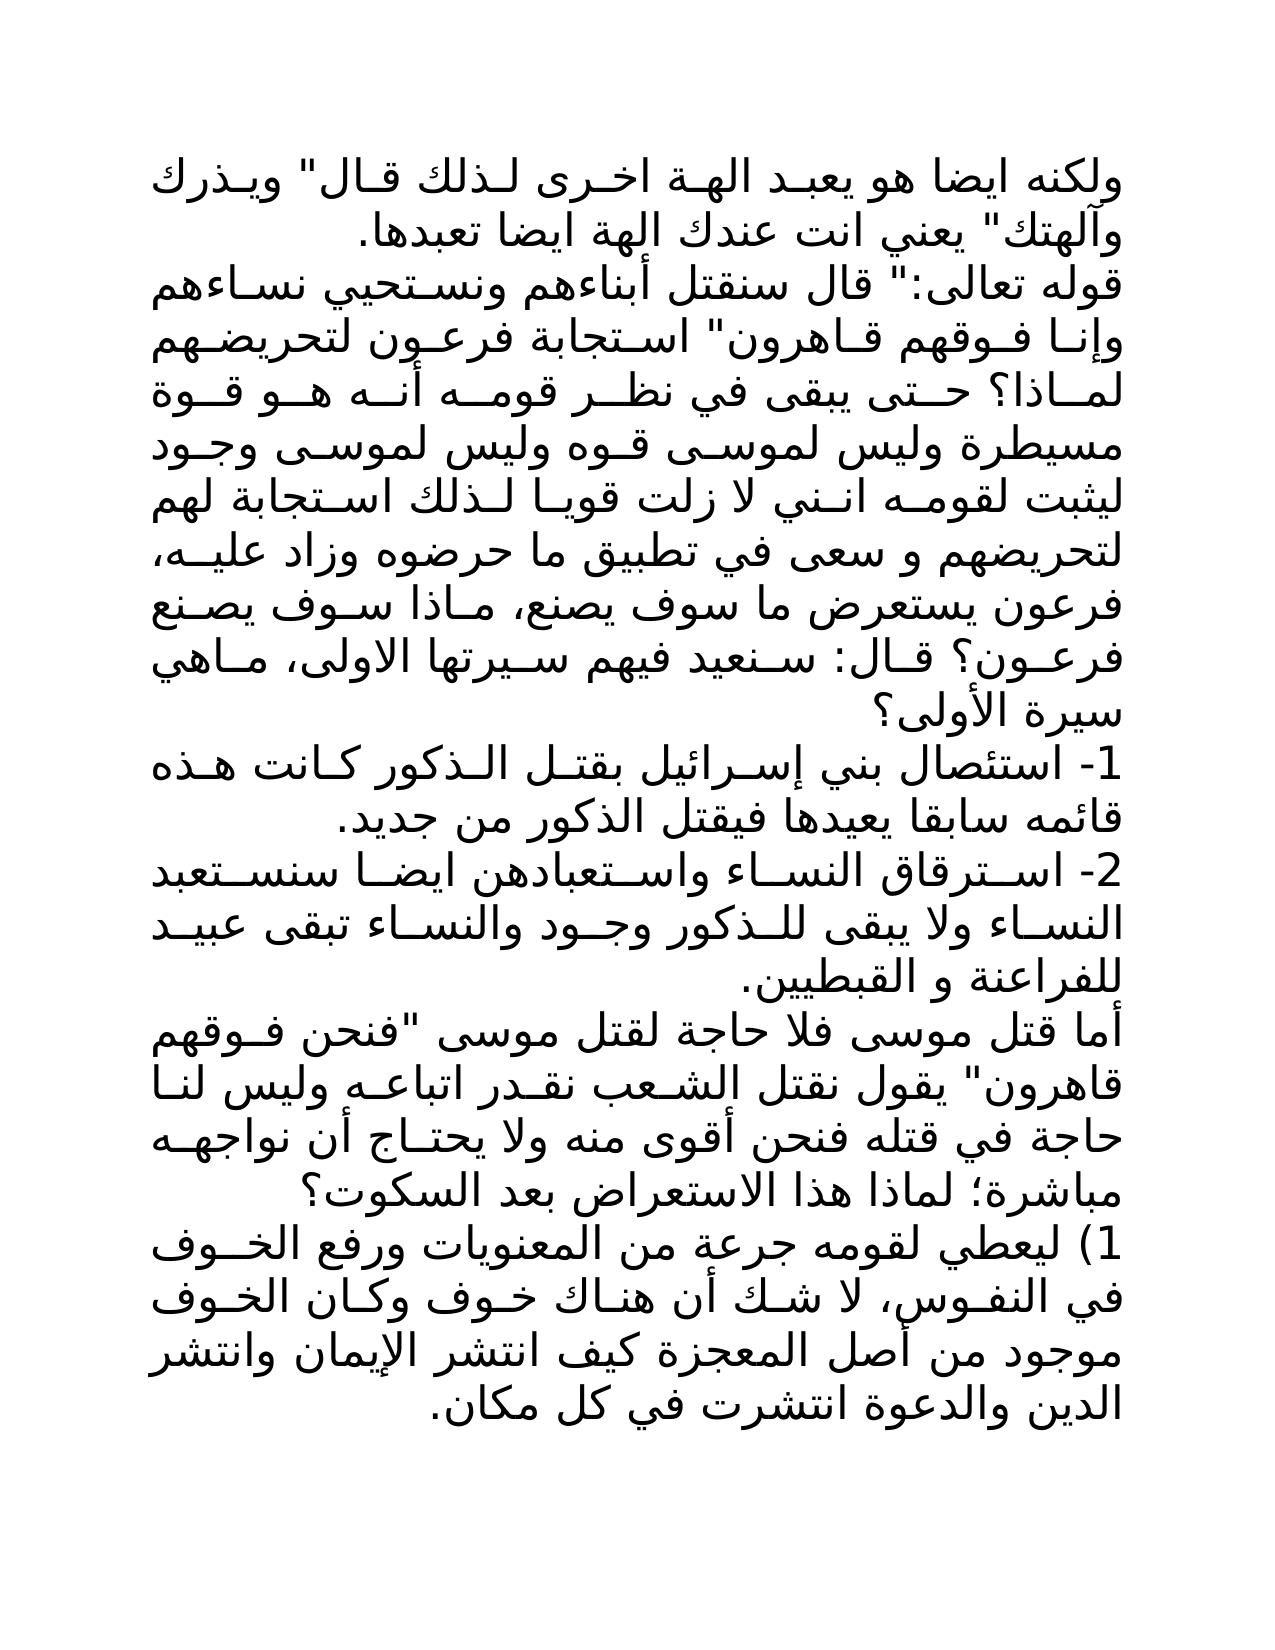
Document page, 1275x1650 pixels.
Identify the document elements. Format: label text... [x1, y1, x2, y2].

text 1) ليعطي لقومه جرعة من المعنويات ورفع الخوف في النفوس، لا شك أن هناك خوف وكان الخوف موجود من أصل المعجزة كيف انتشر الإيمان وانتشر الدين والدعوة انتشرت في كل مكان. [150, 1217, 1125, 1430]
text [150, 150, 1125, 257]
text 1- استئصال بني إسرائيل بقتل الذكور كانت هذه قائمه سابقا يعيدها فيقتل الذكور من جديد. [150, 737, 1125, 843]
text 2- استرقاق النساء واستعبادهن ايضا سنستعبد النساء ولا يبقى للذكور وجود والنساء تبقى عبيد للفراعنة و القبطيين. [150, 843, 1125, 1003]
text أما قتل موسى فلا حاجة لقتل موسى "فنحن فوقهم قاهرون" يقول نقتل الشعب نقدر اتباعه وليس لنا حاجة في قتله فنحن أقوى منه ولا يحتاج أن نواجهه مباشرة؛ لماذا هذا الاستعراض بعد السكوت؟ [150, 1003, 1125, 1217]
text قوله تعالى:" قال سنقتل أبناءهم ونستحيي نساءهم وإنا فوقهم قاهرون" استجابة فرعون لتحريضهم لماذا؟ حتى يبقى في نظر قومه أنه هو قوة مسيطرة وليس لموسى قوه وليس لموسى وجود ليثبت لقومه انني لا زلت قويا لذلك استجابة لهم لتحريضهم و سعى في تطبيق ما حرضوه وزاد عليه، فرعون يستعرض ما سوف يصنع، ماذا سوف يصنع فرعون؟ قال: سنعيد فيهم سيرتها الاولى، ماهي سيرة الأولى؟ [150, 257, 1125, 737]
